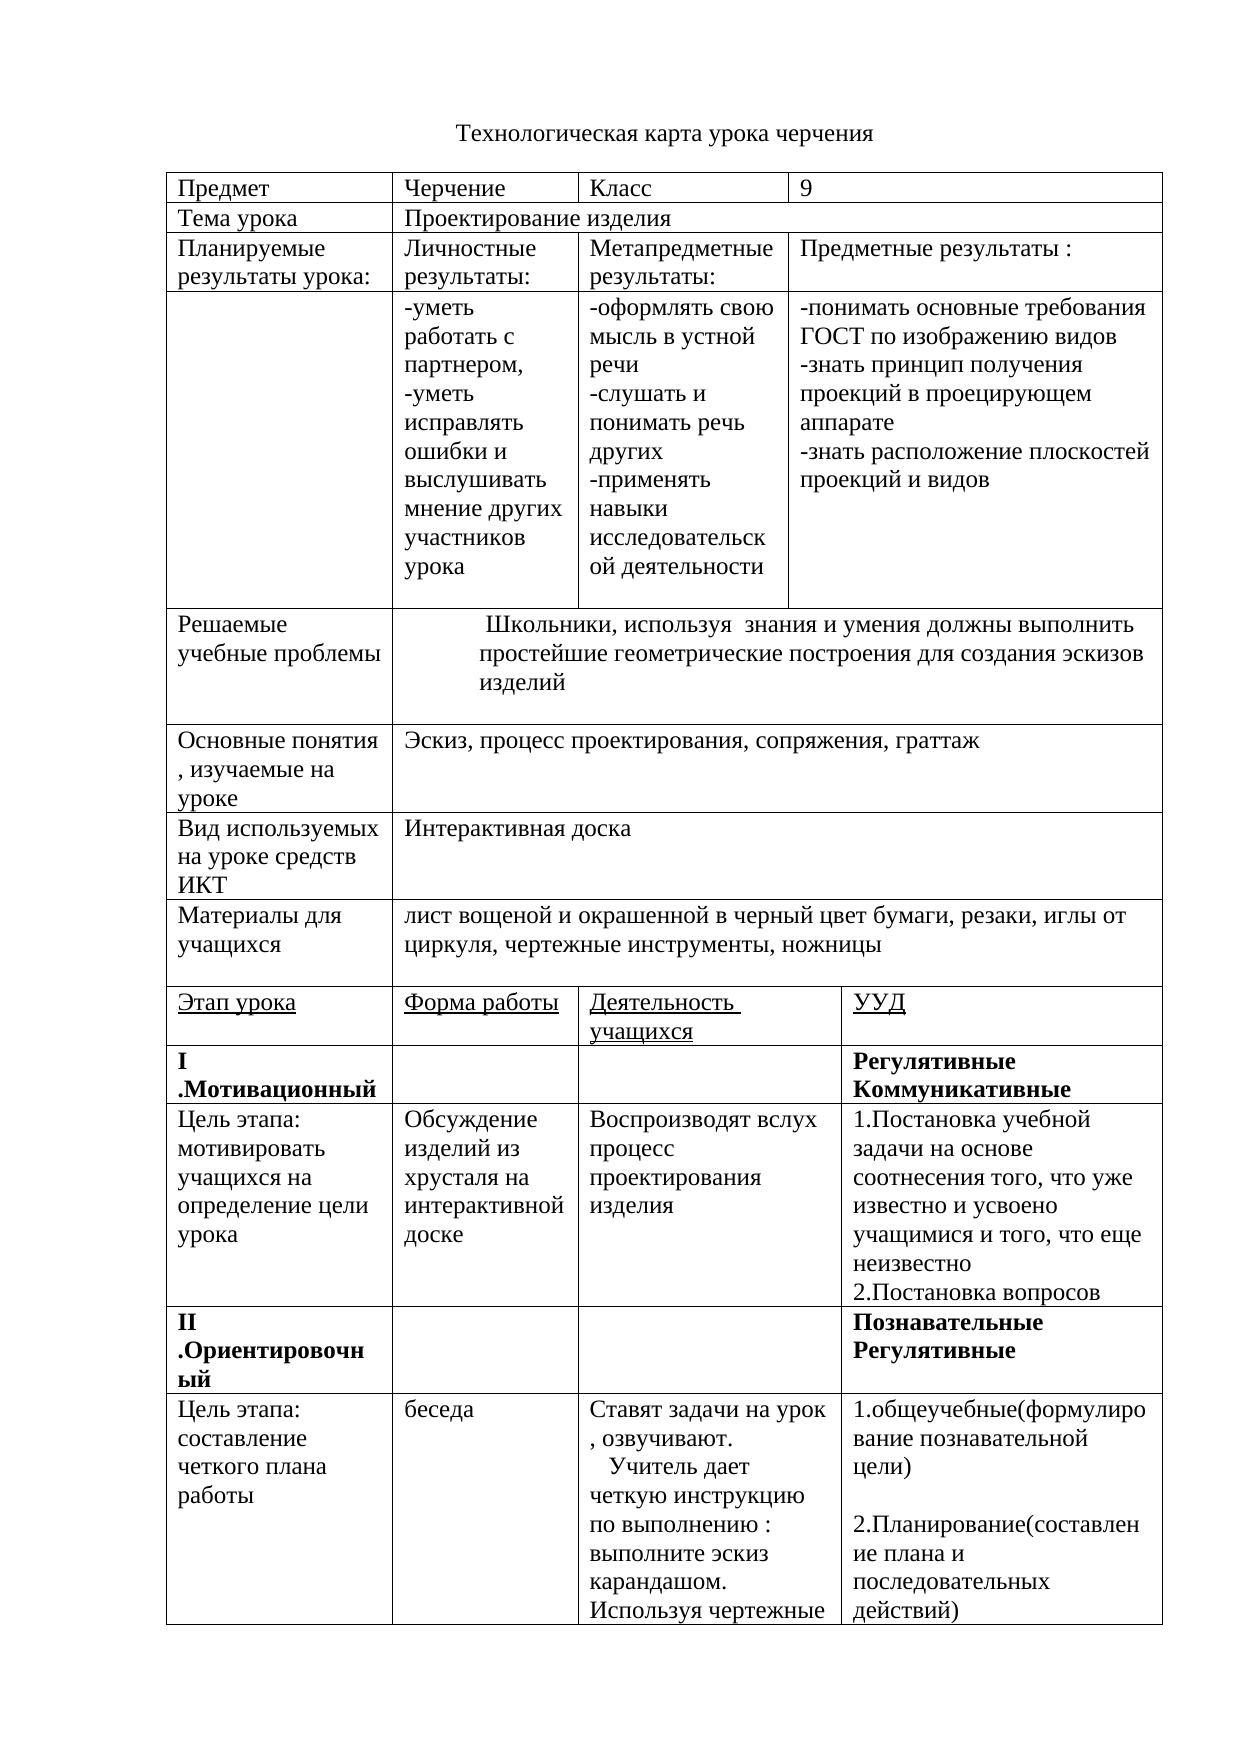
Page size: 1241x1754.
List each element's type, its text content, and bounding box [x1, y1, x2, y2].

table_cell Познавательные Регулятивные [842, 1307, 1162, 1393]
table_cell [579, 1394, 841, 1624]
table_cell II.Ориентировочный [167, 1307, 392, 1393]
table_header Черчение [393, 173, 578, 202]
table_cell [167, 292, 392, 608]
table_cell [579, 1046, 841, 1103]
table_cell -понимать основные требования ГОСТ по изображению видов -знать принцип получения проекций в проецирующем аппарате -знать расположение плоскостей проекций и видов [789, 292, 1162, 608]
table_cell УУД [842, 987, 1162, 1045]
table_cell Вид используемых на уроке средств ИКТ [167, 813, 392, 899]
table_cell Регулятивные Коммуникативные [842, 1046, 1162, 1103]
table_cell -уметь работать с партнером, -уметь исправлять ошибки и выслушивать мнение других участников урока [393, 292, 578, 608]
table_cell Метапредметные результаты: [579, 233, 788, 291]
table_cell -оформлять свою мысль в устной речи -слушать и понимать речь других -применять навыки исследовательской деятельности [579, 292, 788, 608]
table_cell I.Мотивационный [167, 1046, 392, 1103]
table_cell Основные понятия , изучаемые на уроке [167, 725, 392, 812]
table_cell [579, 1307, 841, 1393]
table_cell беседа [393, 1394, 578, 1624]
table_cell Деятельность учащихся [579, 987, 841, 1045]
table_cell [393, 1307, 578, 1393]
table_cell Тема урока [167, 203, 392, 232]
table_cell 1.Постановка учебной задачи на основе соотнесения того, что уже известно и усвоено учащимися и того, что еще неизвестно 2.Постановка вопросов [842, 1104, 1162, 1306]
table_header 9 [789, 173, 1162, 202]
table_header Предмет [167, 173, 392, 202]
table_cell Интерактивная доска [393, 813, 1162, 899]
table_cell Форма работы [393, 987, 578, 1045]
table_cell Личностные результаты: [393, 233, 578, 291]
table_cell Этап урока [167, 987, 392, 1045]
table_cell Цель этапа: мотивировать учащихся на определение цели урока [167, 1104, 392, 1306]
table_cell Воспроизводят вслух процесс проектирования изделия [579, 1104, 841, 1306]
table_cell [167, 1394, 392, 1624]
table_cell Предметные результаты : [789, 233, 1162, 291]
table_cell Обсуждение изделий из хрусталя на интерактивной доске [393, 1104, 578, 1306]
table_cell [393, 1046, 578, 1103]
table_cell Эскиз, процесс проектирования, сопряжения, граттаж [393, 725, 1162, 812]
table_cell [842, 1394, 1162, 1624]
table_cell лист вощеной и окрашенной в черный цвет бумаги, резаки, иглы от циркуля, чертежные инструменты, ножницы [393, 900, 1162, 986]
table_cell Школьники, используя знания и умения должны выполнить простейшие геометрические построения для создания эскизов изделий [393, 609, 1162, 724]
table_header Класс [579, 173, 788, 202]
table_cell Материалы для учащихся [167, 900, 392, 986]
table_cell Проектирование изделия [393, 203, 1162, 232]
table_cell Решаемые учебные проблемы [167, 609, 392, 724]
table_cell Планируемые результаты урока: [167, 233, 392, 291]
text Технологическая карта урока черчения [177, 118, 1152, 147]
